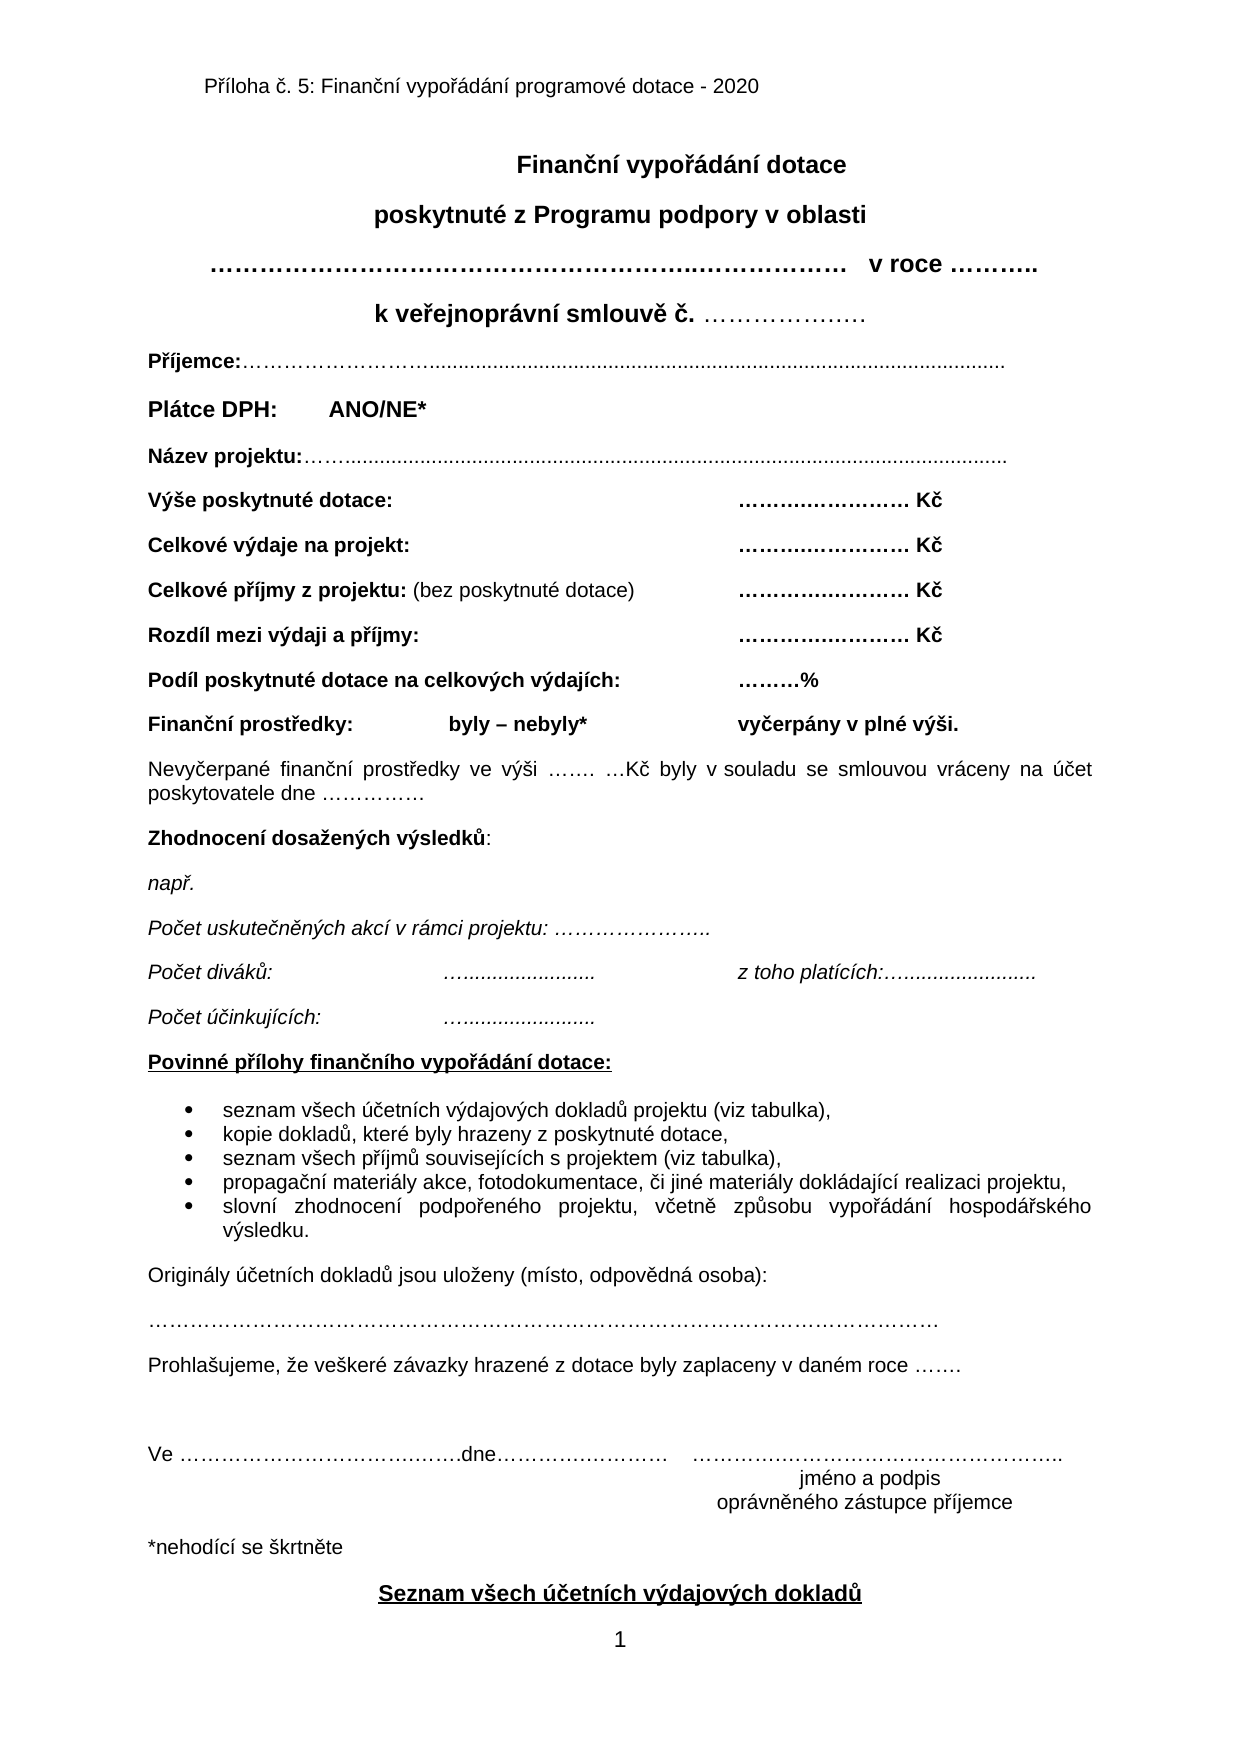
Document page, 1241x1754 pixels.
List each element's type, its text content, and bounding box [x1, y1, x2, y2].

text Zhodnocení dosažených výsledků: [148, 826, 1093, 850]
text Nevyčerpané finanční prostředky ve výši ……. …Kč byly v souladu se smlouvou vráceny na účet poskytovatele dne …………… [148, 757, 1093, 805]
text Počet diváků: …....................... z toho platících:…....................... [148, 960, 1093, 984]
text Povinné přílohy finančního vypořádání dotace: [148, 1050, 1093, 1074]
text oprávněného zástupce příjemce [443, 1490, 1093, 1514]
text Rozdíl mezi výdaji a příjmy: ………….………… Kč [148, 623, 1093, 647]
text Finanční vypořádání dotace [148, 150, 1093, 179]
text Originály účetních dokladů jsou uloženy (místo, odpovědná osoba): [148, 1263, 1093, 1287]
text např. [148, 871, 1093, 894]
text Finanční prostředky: byly – nebyly* vyčerpány v plné výši. [148, 712, 1093, 736]
text …………………………………………………………………………………………………… [148, 1308, 1093, 1332]
text Název projektu:……................................................................................................................... [148, 443, 1093, 467]
text Příjemce:……………………….................................................................................................... [148, 348, 1093, 372]
text Prohlašujeme, že veškeré závazky hrazené z dotace byly zaplaceny v daném roce ……. [148, 1352, 1093, 1376]
text k veřejnoprávní smlouvě č. …………….…. [148, 299, 1093, 328]
list seznam všech příjmů souvisejících s projektem (viz tabulka), [185, 1146, 1093, 1170]
text Celkové výdaje na projekt: ……….…………… Kč [148, 533, 1093, 557]
list slovní zhodnocení podpořeného projektu, včetně způsobu vypořádání hospodářského výsledku. [185, 1194, 1093, 1242]
text …………………………………………………..……………… v roce ……….. [148, 249, 1093, 278]
text poskytnuté z Programu podpory v oblasti [148, 200, 1093, 228]
text Seznam všech účetních výdajových dokladů [148, 1579, 1093, 1606]
text Počet účinkujících: …....................... [148, 1005, 1093, 1029]
text Celkové příjmy z projektu: (bez poskytnuté dotace) ………….………… Kč [148, 578, 1093, 602]
text Ve …………………………….…….dne………….………… ………….………………………………….. [148, 1442, 1093, 1466]
text Plátce DPH: ANO/NE* [148, 396, 1093, 423]
list kopie dokladů, které byly hrazeny z poskytnuté dotace, [185, 1122, 1093, 1146]
text jméno a podpis [516, 1466, 1093, 1490]
text Výše poskytnuté dotace: ……….…………… Kč [148, 488, 1093, 512]
text Podíl poskytnuté dotace na celkových výdajích: ………% [148, 667, 1093, 691]
list propagační materiály akce, fotodokumentace, či jiné materiály dokládající realizaci projektu, [185, 1170, 1093, 1194]
text *nehodící se škrtněte [148, 1535, 1093, 1559]
text Počet uskutečněných akcí v rámci projektu: ………………….. [148, 915, 1093, 939]
list seznam všech účetních výdajových dokladů projektu (viz tabulka), [185, 1098, 1093, 1122]
